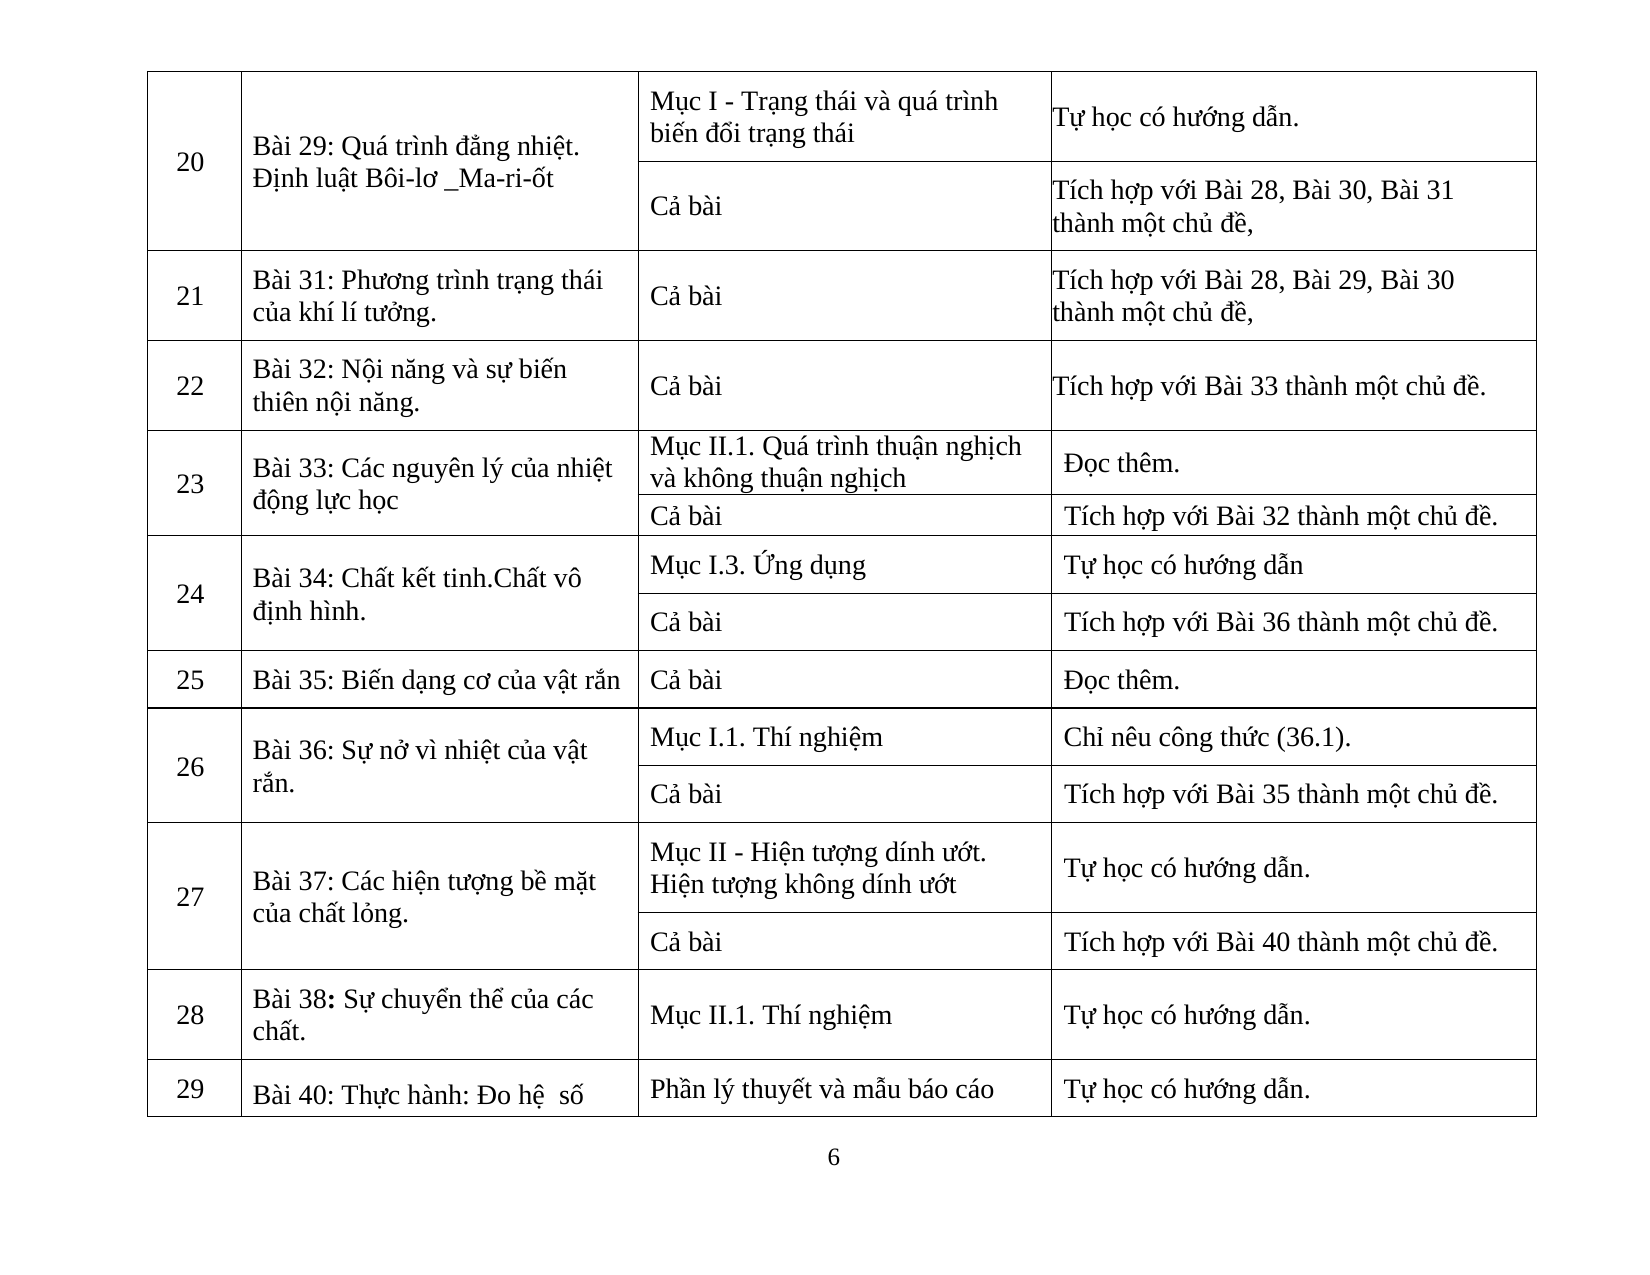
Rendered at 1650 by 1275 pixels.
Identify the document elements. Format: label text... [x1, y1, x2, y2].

table_cell Tự học có hướng dẫn. [1052, 970, 1536, 1059]
table_cell Mục II - Hiện tượng dính ướt. Hiện tượng không dính ướt [639, 823, 1051, 912]
table_cell Đọc thêm. [1052, 431, 1536, 494]
table_cell 25 [148, 651, 241, 707]
table_cell 22 [148, 341, 241, 429]
table_cell Tự học có hướng dẫn. [1052, 1060, 1536, 1116]
table_cell Tích hợp với Bài 35 thành một chủ đề. [1052, 766, 1536, 822]
table_cell 21 [148, 251, 241, 340]
table_cell Tích hợp với Bài 40 thành một chủ đề. [1052, 913, 1536, 969]
table_cell Cả bài [639, 162, 1051, 250]
table_cell Bài 37: Các hiện tượng bề mặt của chất lỏng. [242, 823, 638, 969]
table_header Tự học có hướng dẫn. [1052, 72, 1536, 161]
table_cell Cả bài [639, 913, 1051, 969]
table_cell 27 [148, 823, 241, 969]
table_cell Tích hợp với Bài 33 thành một chủ đề. [1052, 341, 1536, 429]
table_cell Bài 35: Biến dạng cơ của vật rắn [242, 651, 638, 707]
table_cell Cả bài [639, 341, 1051, 429]
table_cell Bài 36: Sự nở vì nhiệt của vật rắn. [242, 709, 638, 822]
table_cell Tích hợp với Bài 28, Bài 29, Bài 30 thành một chủ đề, [1052, 251, 1536, 340]
table_cell Mục I.3. Ứng dụng [639, 536, 1051, 593]
table_cell Mục II.1. Thí nghiệm [639, 970, 1051, 1059]
table_cell Tự học có hướng dẫn [1052, 536, 1536, 593]
table_header Bài 29: Quá trình đẳng nhiệt. Định luật Bôi-lơ _Ma-ri-ốt [242, 72, 638, 250]
table_cell Đọc thêm. [1052, 651, 1536, 707]
table_cell Tích hợp với Bài 32 thành một chủ đề. [1052, 495, 1536, 535]
table_cell 29 [148, 1060, 241, 1116]
table_cell Bài 33: Các nguyên lý của nhiệt động lực học [242, 431, 638, 535]
table_cell Cả bài [639, 766, 1051, 822]
table_header 20 [148, 72, 241, 250]
table_cell Phần lý thuyết và mẫu báo cáo [639, 1060, 1051, 1116]
table_cell Cả bài [639, 651, 1051, 707]
table_header Mục I - Trạng thái và quá trình biến đổi trạng thái [639, 72, 1051, 161]
table_cell 26 [148, 709, 241, 822]
table_cell Chỉ nêu công thức (36.1). [1052, 709, 1536, 765]
table_cell 28 [148, 970, 241, 1059]
table_cell Mục I.1. Thí nghiệm [639, 709, 1051, 765]
table_cell 24 [148, 536, 241, 650]
table_cell Bài 40: Thực hành: Đo hệ số [242, 1060, 638, 1116]
table_cell Cả bài [639, 495, 1051, 535]
table_cell Bài 34: Chất kết tinh.Chất vô định hình. [242, 536, 638, 650]
table_cell Bài 38: Sự chuyển thể của các chất. [242, 970, 638, 1059]
table_cell 23 [148, 431, 241, 535]
table_cell Bài 32: Nội năng và sự biến thiên nội năng. [242, 341, 638, 429]
table_cell Cả bài [639, 251, 1051, 340]
table_cell Mục II.1. Quá trình thuận nghịch và không thuận nghịch [639, 431, 1051, 494]
table_cell Bài 31: Phương trình trạng thái của khí lí tưởng. [242, 251, 638, 340]
table_cell Cả bài [639, 594, 1051, 650]
table_cell Tự học có hướng dẫn. [1052, 823, 1536, 912]
table_cell Tích hợp với Bài 28, Bài 30, Bài 31 thành một chủ đề, [1052, 162, 1536, 250]
table_cell Tích hợp với Bài 36 thành một chủ đề. [1052, 594, 1536, 650]
